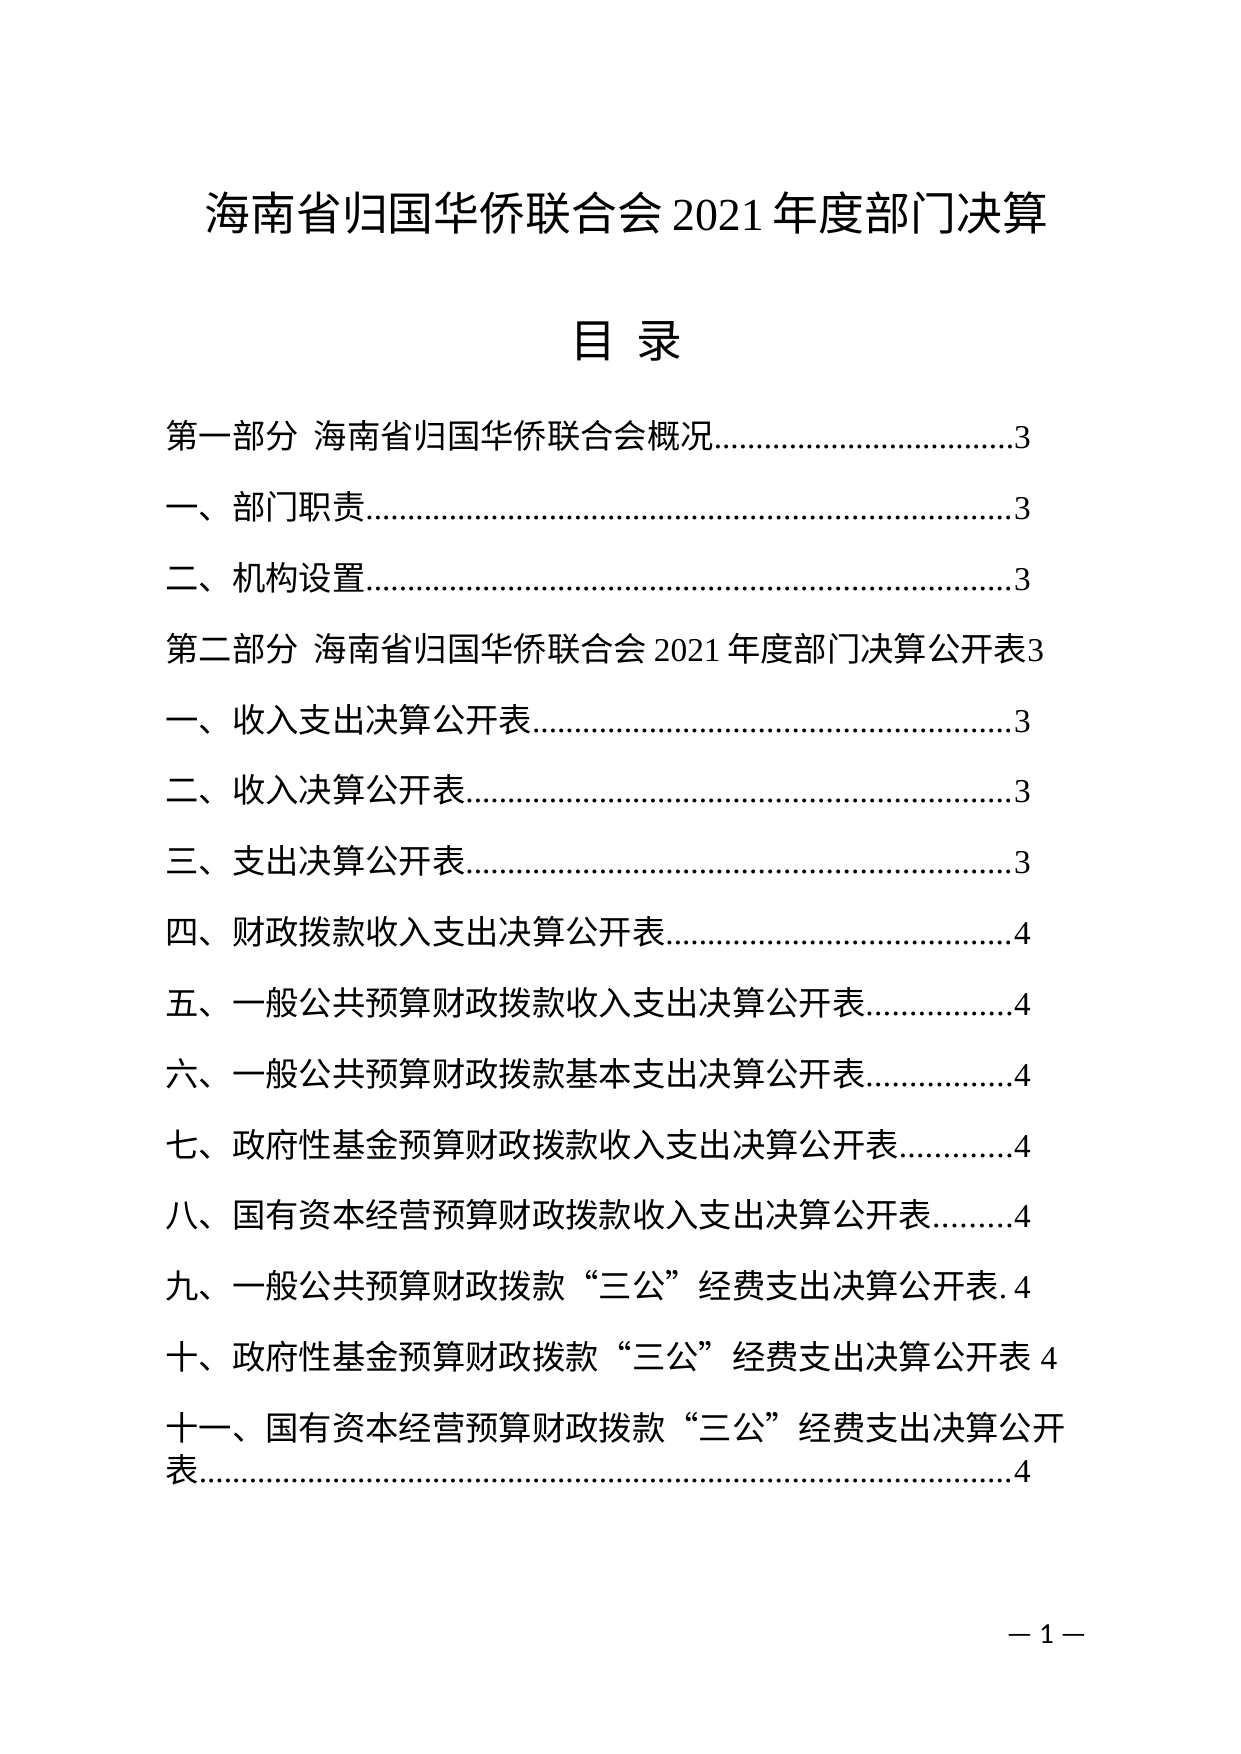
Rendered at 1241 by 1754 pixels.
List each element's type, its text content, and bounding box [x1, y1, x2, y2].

text 八、国有资本经营预算财政拨款收入支出决算公开表 4 [932, 1194, 1087, 1236]
text 目 录 [165, 289, 1087, 386]
text 二、收入决算公开表 3 [465, 769, 1087, 811]
text 一、收入支出决算公开表 3 [532, 699, 1087, 740]
text 七、政府性基金预算财政拨款收入支出决算公开表 4 [899, 1124, 1087, 1165]
text 海南省归国华侨联合会2021年度部门决算 [165, 162, 1087, 259]
text 一、部门职责 3 [365, 486, 1087, 528]
text 九、一般公共预算财政拨款“三公”经费支出决算公开表 4 [999, 1265, 1087, 1307]
text 六、一般公共预算财政拨款基本支出决算公开表 4 [865, 1053, 1087, 1094]
text 三、支出决算公开表 3 [465, 840, 1087, 882]
text 五、一般公共预算财政拨款收入支出决算公开表 4 [865, 982, 1087, 1024]
text 十一、国有资本经营预算财政拨款“三公”经费支出决算公开表 4 [199, 1407, 1087, 1490]
text 四、财政拨款收入支出决算公开表 4 [665, 911, 1087, 953]
text 二、机构设置 3 [365, 557, 1087, 599]
text 第一部分 海南省归国华侨联合会概况 3 [714, 415, 1087, 457]
